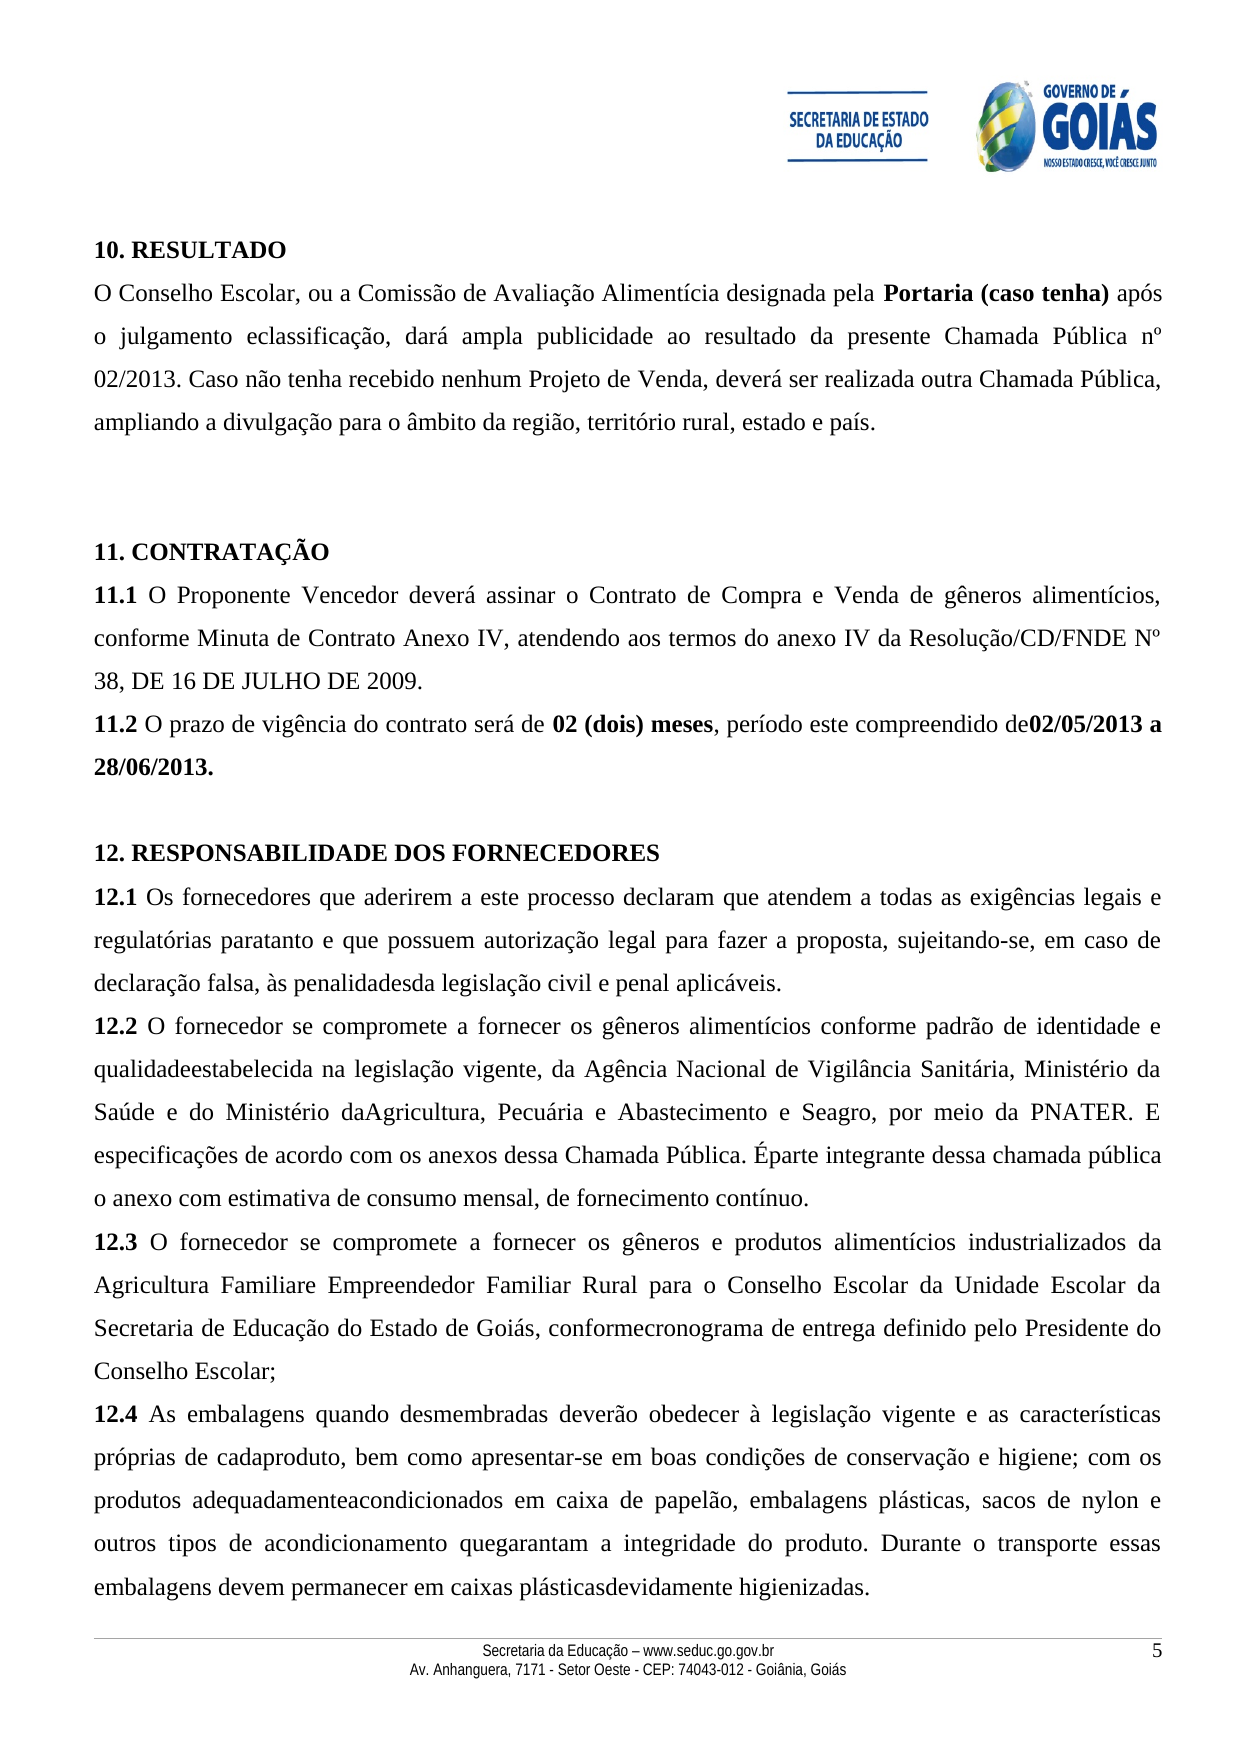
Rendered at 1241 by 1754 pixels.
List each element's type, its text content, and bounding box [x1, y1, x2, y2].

text 12.2 O fornecedor se compromete a fornecer os gêneros alimentícios conforme padrão de identidade e qualidadeestabelecida na legislação vigente, da Agência Nacional de Vigilância Sanitária, Ministério da Saúde e do Ministério daAgricultura, Pecuária e Abastecimento e Seagro, por meio da PNATER. E especificações de acordo com os anexos dessa Chamada Pública. Éparte integrante dessa chamada pública o anexo com estimativa de consumo mensal, de fornecimento contínuo. [94, 1011, 1162, 1212]
text 12.3 O fornecedor se compromete a fornecer os gêneros e produtos alimentícios industrializados da Agricultura Familiare Empreendedor Familiar Rural para o Conselho Escolar da Unidade Escolar da Secretaria de Educação do Estado de Goiás, conformecronograma de entrega definido pelo Presidente do Conselho Escolar; [94, 1227, 1162, 1385]
text 11.1 O Proponente Vencedor deverá assinar o Contrato de Compra e Venda de gêneros alimentícios, conforme Minuta de Contrato Anexo IV, atendendo aos termos do anexo IV da Resolução/CD/FNDE Nº 38, DE 16 DE JULHO DE 2009. [94, 580, 1162, 695]
text 11.2 O prazo de vigência do contrato será de 02 (dois) meses, período este compreendido de02/05/2013 a 28/06/2013. [94, 709, 1162, 781]
text 11. CONTRATAÇÃO [94, 537, 1162, 565]
text 12.4 As embalagens quando desmembradas deverão obedecer à legislação vigente e as características próprias de cadaproduto, bem como apresentar-se em boas condições de conservação e higiene; com os produtos adequadamenteacondicionados em caixa de papelão, embalagens plásticas, sacos de nylon e outros tipos de acondicionamento quegarantam a integridade do produto. Durante o transporte essas embalagens devem permanecer em caixas plásticasdevidamente higienizadas. [94, 1399, 1162, 1600]
text 10. RESULTADO [94, 235, 1162, 263]
text 12.1 Os fornecedores que aderirem a este processo declaram que atendem a todas as exigências legais e regulatórias paratanto e que possuem autorização legal para fazer a proposta, sujeitando-se, em caso de declaração falsa, às penalidadesda legislação civil e penal aplicáveis. [94, 882, 1162, 997]
text 12. RESPONSABILIDADE DOS FORNECEDORES [94, 838, 1162, 867]
picture [782, 75, 1163, 178]
text O Conselho Escolar, ou a Comissão de Avaliação Alimentícia designada pela Portaria (caso tenha) após o julgamento eclassificação, dará ampla publicidade ao resultado da presente Chamada Pública nº 02/2013. Caso não tenha recebido nenhum Projeto de Venda, deverá ser realizada outra Chamada Pública, ampliando a divulgação para o âmbito da região, território rural, estado e país. [94, 278, 1162, 436]
